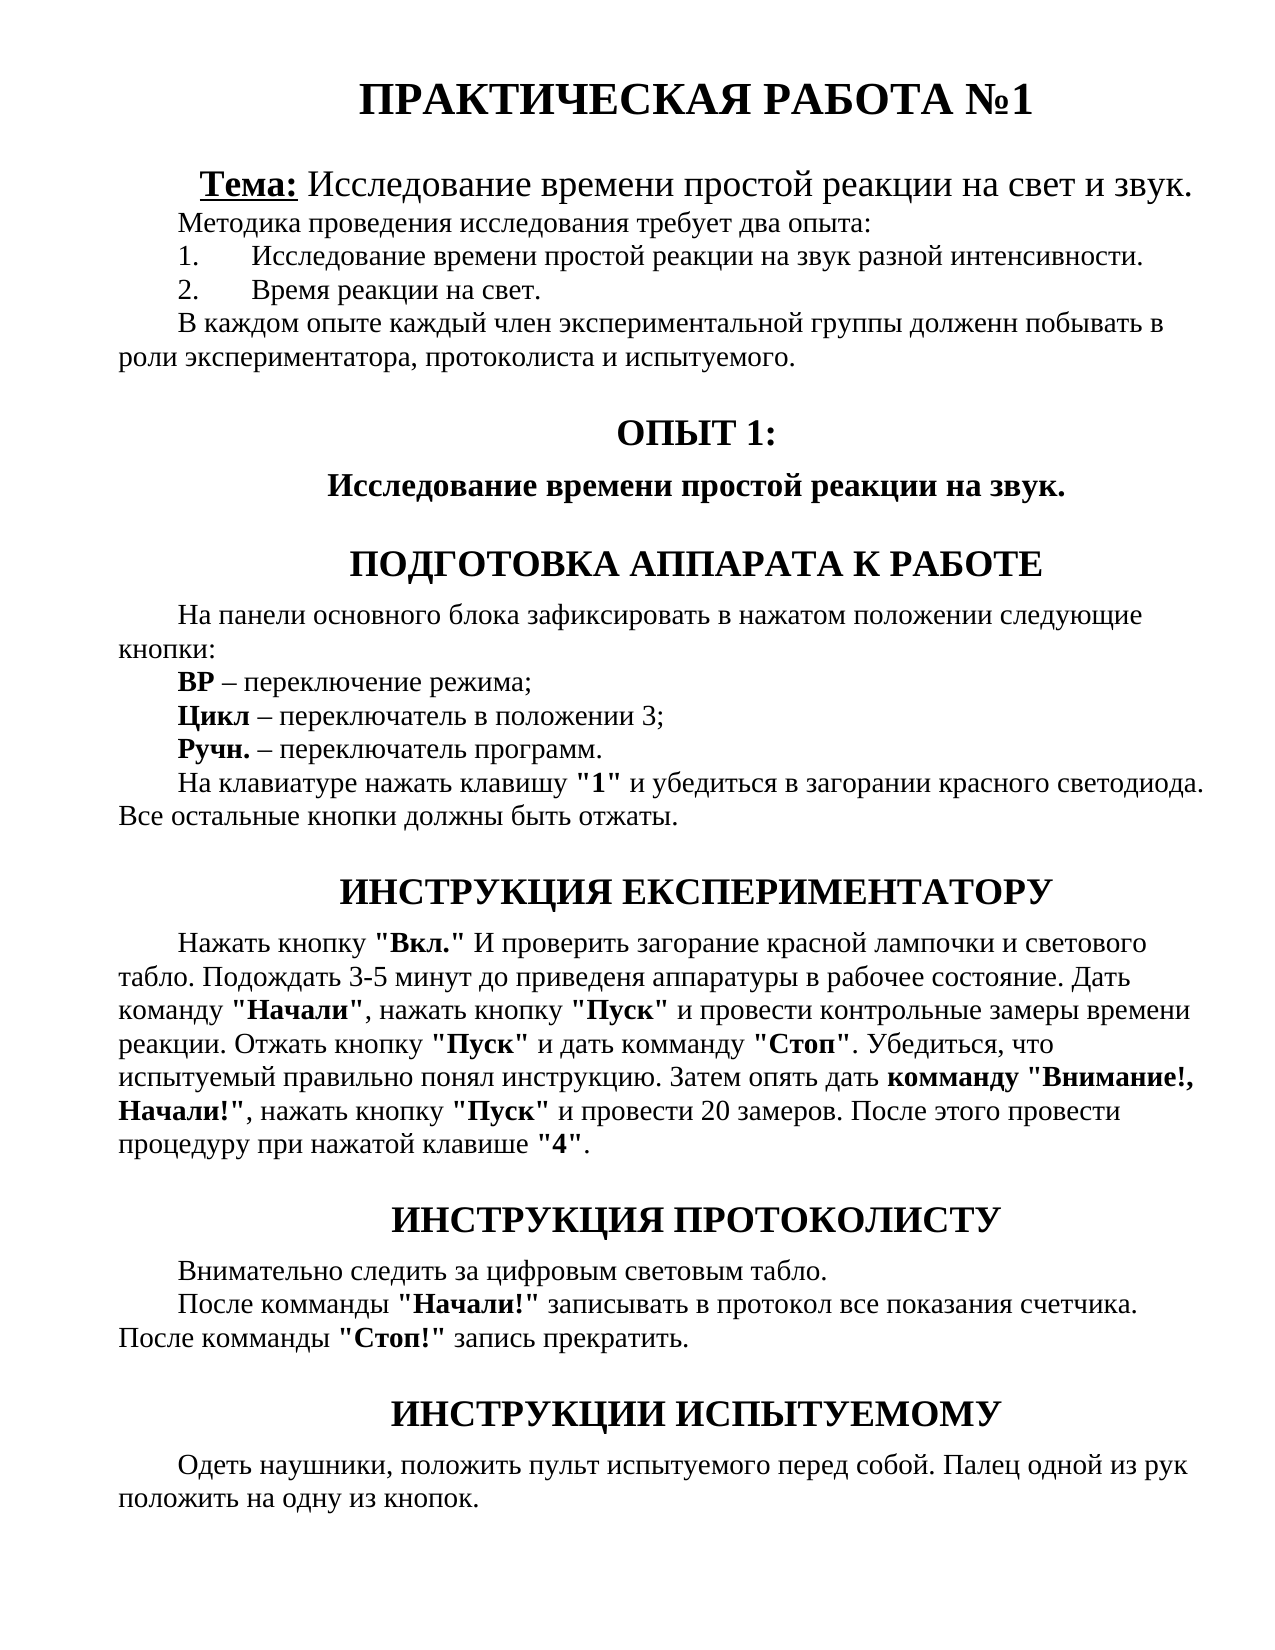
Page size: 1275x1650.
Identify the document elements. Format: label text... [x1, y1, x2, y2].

text Одеть наушники, положить пульт испытуемого перед собой. Палец одной из рук положить на одну из кнопок. [118, 1447, 1216, 1514]
subtitle ПОДГОТОВКА АППАРАТА К РАБОТЕ [118, 542, 1216, 585]
text Нажать кнопку "Вкл." И проверить загорание красной лампочки и светового табло. Подождать 3-5 минут до приведеня аппаратуры в рабочее состояние. Дать команду "Начали", нажать кнопку "Пуск" и провести контрольные замеры времени реакции. Отжать кнопку "Пуск" и дать комманду "Стоп". Убедиться, что испытуемый правильно понял инструкцию. Затем опять дать комманду "Внимание!, Начали!", нажать кнопку "Пуск" и провести 20 замеров. После этого провести процедуру при нажатой клавише "4". [118, 925, 1216, 1160]
text После комманды "Начали!" записывать в протокол все показания счетчика. После комманды "Стоп!" запись прекратить. [118, 1287, 1216, 1354]
text В каждом опыте каждый член экспериментальной группы долженн побывать в роли экспериментатора, протоколиста и испытуемого. [118, 306, 1216, 373]
text ОПЫТ 1: [118, 410, 1216, 453]
text Методика проведения исследования требует два опыта: [118, 205, 1216, 238]
subtitle ИНСТРУКЦИЯ ПРОТОКОЛИСТУ [118, 1197, 1216, 1241]
text Тема: Исследование времени простой реакции на свет и звук. [118, 162, 1216, 205]
text На панели основного блока зафиксировать в нажатом положении следующие кнопки: [118, 597, 1216, 664]
subtitle ИНСТРУКЦИЯ ЕКСПЕРИМЕНТАТОРУ [118, 869, 1216, 913]
text На клавиатуре нажать клавишу "1" и убедиться в загорании красного светодиода. Все остальные кнопки должны быть отжаты. [118, 765, 1216, 832]
list Время реакции на свет. [118, 272, 1216, 306]
title Практическая работа №1 [118, 72, 1216, 124]
list Исследование времени простой реакции на звук разной интенсивности. [118, 238, 1216, 272]
text Цикл – переключатель в положении 3; [118, 698, 1216, 731]
text Исследование времени простой реакции на звук. [118, 466, 1216, 504]
subtitle ИНСТРУКЦИИ ИСПЫТУЕМОМУ [118, 1391, 1216, 1434]
text ВР – переключение режима; [118, 664, 1216, 698]
text Внимательно следить за цифровым световым табло. [118, 1253, 1216, 1287]
text Ручн. – переключатель программ. [118, 731, 1216, 765]
